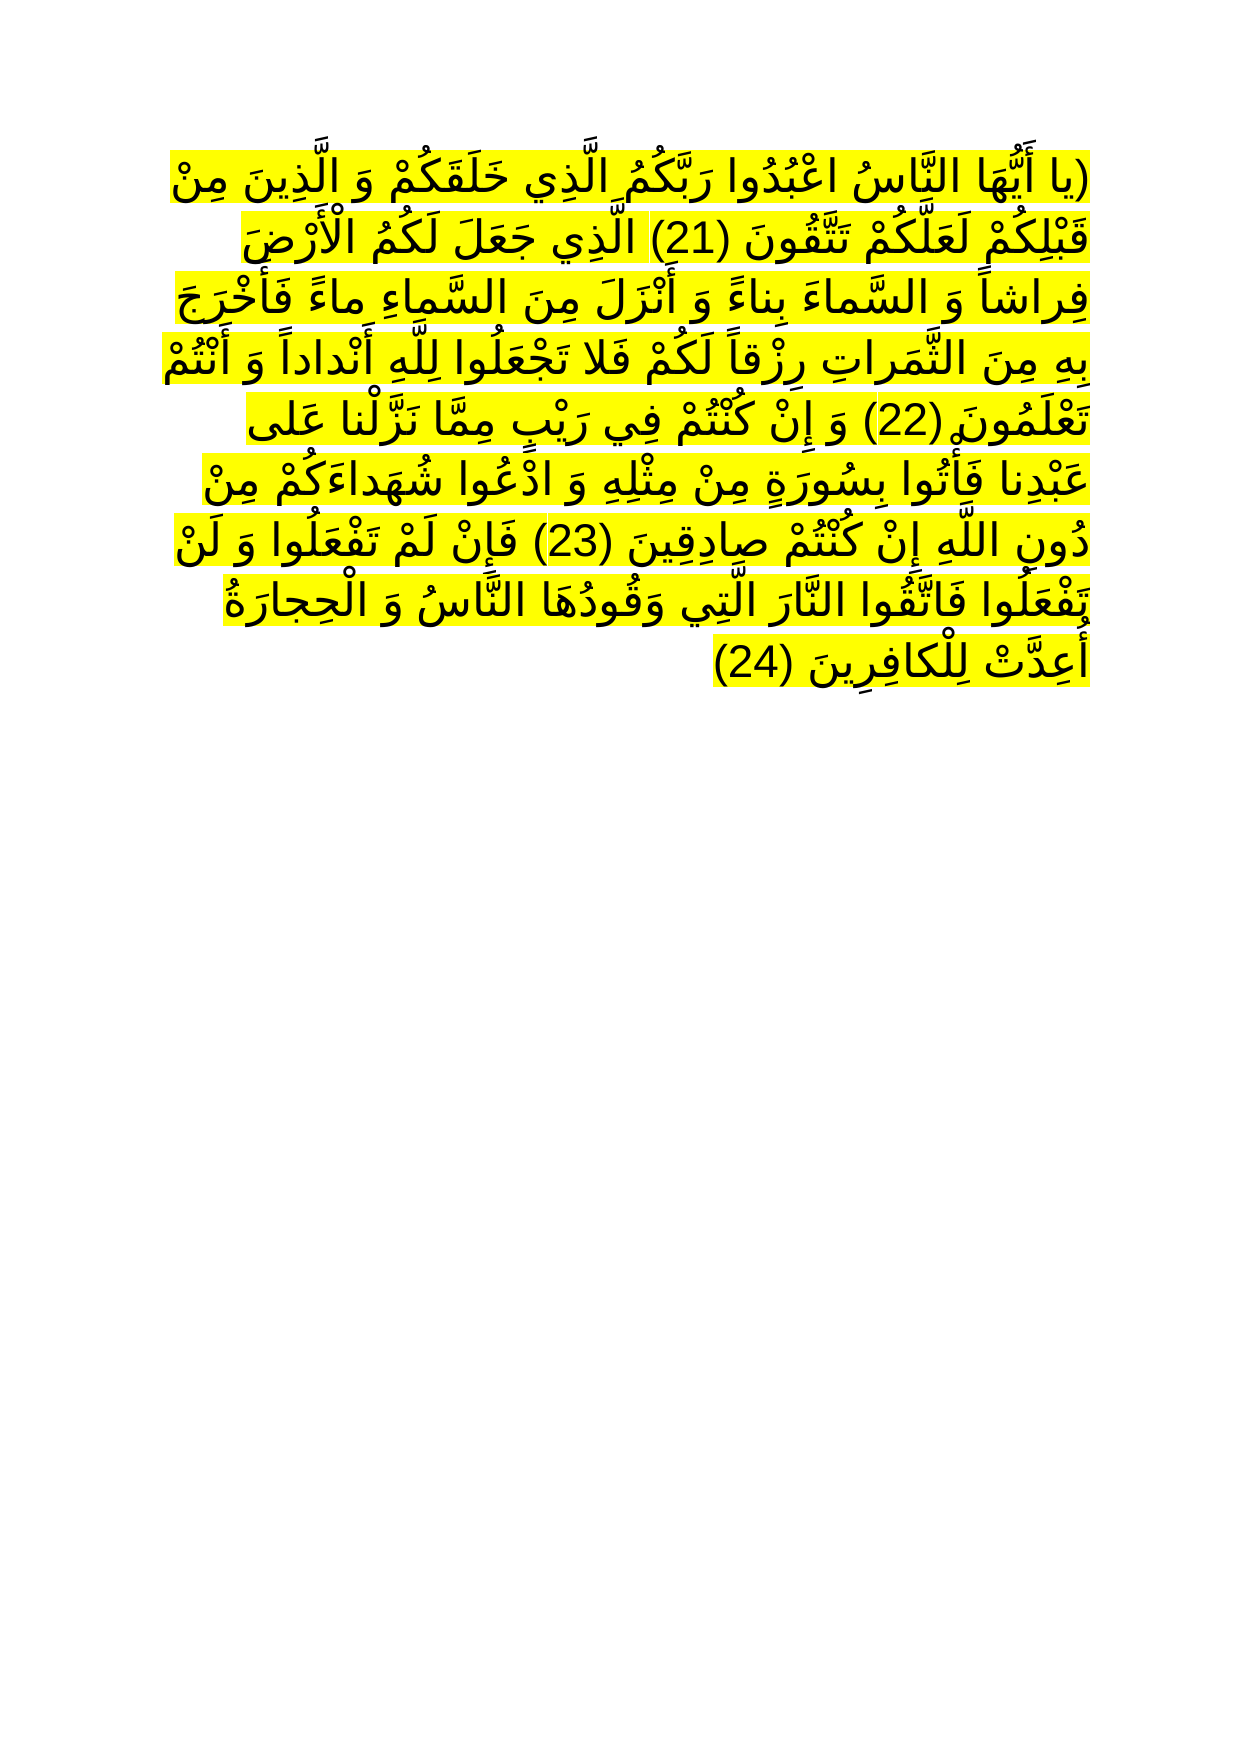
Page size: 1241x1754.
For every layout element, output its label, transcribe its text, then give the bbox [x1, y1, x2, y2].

text (يا أَيُّهَا النَّاسُ اعْبُدُوا رَبَّكُمُ الَّذِي خَلَقَكُمْ وَ الَّذِينَ مِنْ قَبْلِكُمْ لَعَلَّكُمْ تَتَّقُونَ (21) الَّذِي جَعَلَ لَكُمُ الْأَرْضَ فِراشاً وَ السَّماءَ بِناءً وَ أَنْزَلَ مِنَ السَّماءِ ماءً فَأَخْرَجَ بِهِ مِنَ الثَّمَراتِ رِزْقاً لَكُمْ فَلا تَجْعَلُوا لِلَّهِ أَنْداداً وَ أَنْتُمْ تَعْلَمُونَ (22) وَ إِنْ كُنْتُمْ فِي رَيْبٍ مِمَّا نَزَّلْنا عَلى‌ عَبْدِنا فَأْتُوا بِسُورَةٍ مِنْ مِثْلِهِ وَ ادْعُوا شُهَداءَكُمْ مِنْ دُونِ اللَّهِ إِنْ كُنْتُمْ صادِقِينَ (23) فَإِنْ لَمْ تَفْعَلُوا وَ لَنْ تَفْعَلُوا فَاتَّقُوا النَّارَ الَّتِي وَقُودُهَا النَّاسُ وَ الْحِجارَةُ أُعِدَّتْ لِلْكافِرِينَ (24) [150, 150, 1090, 687]
